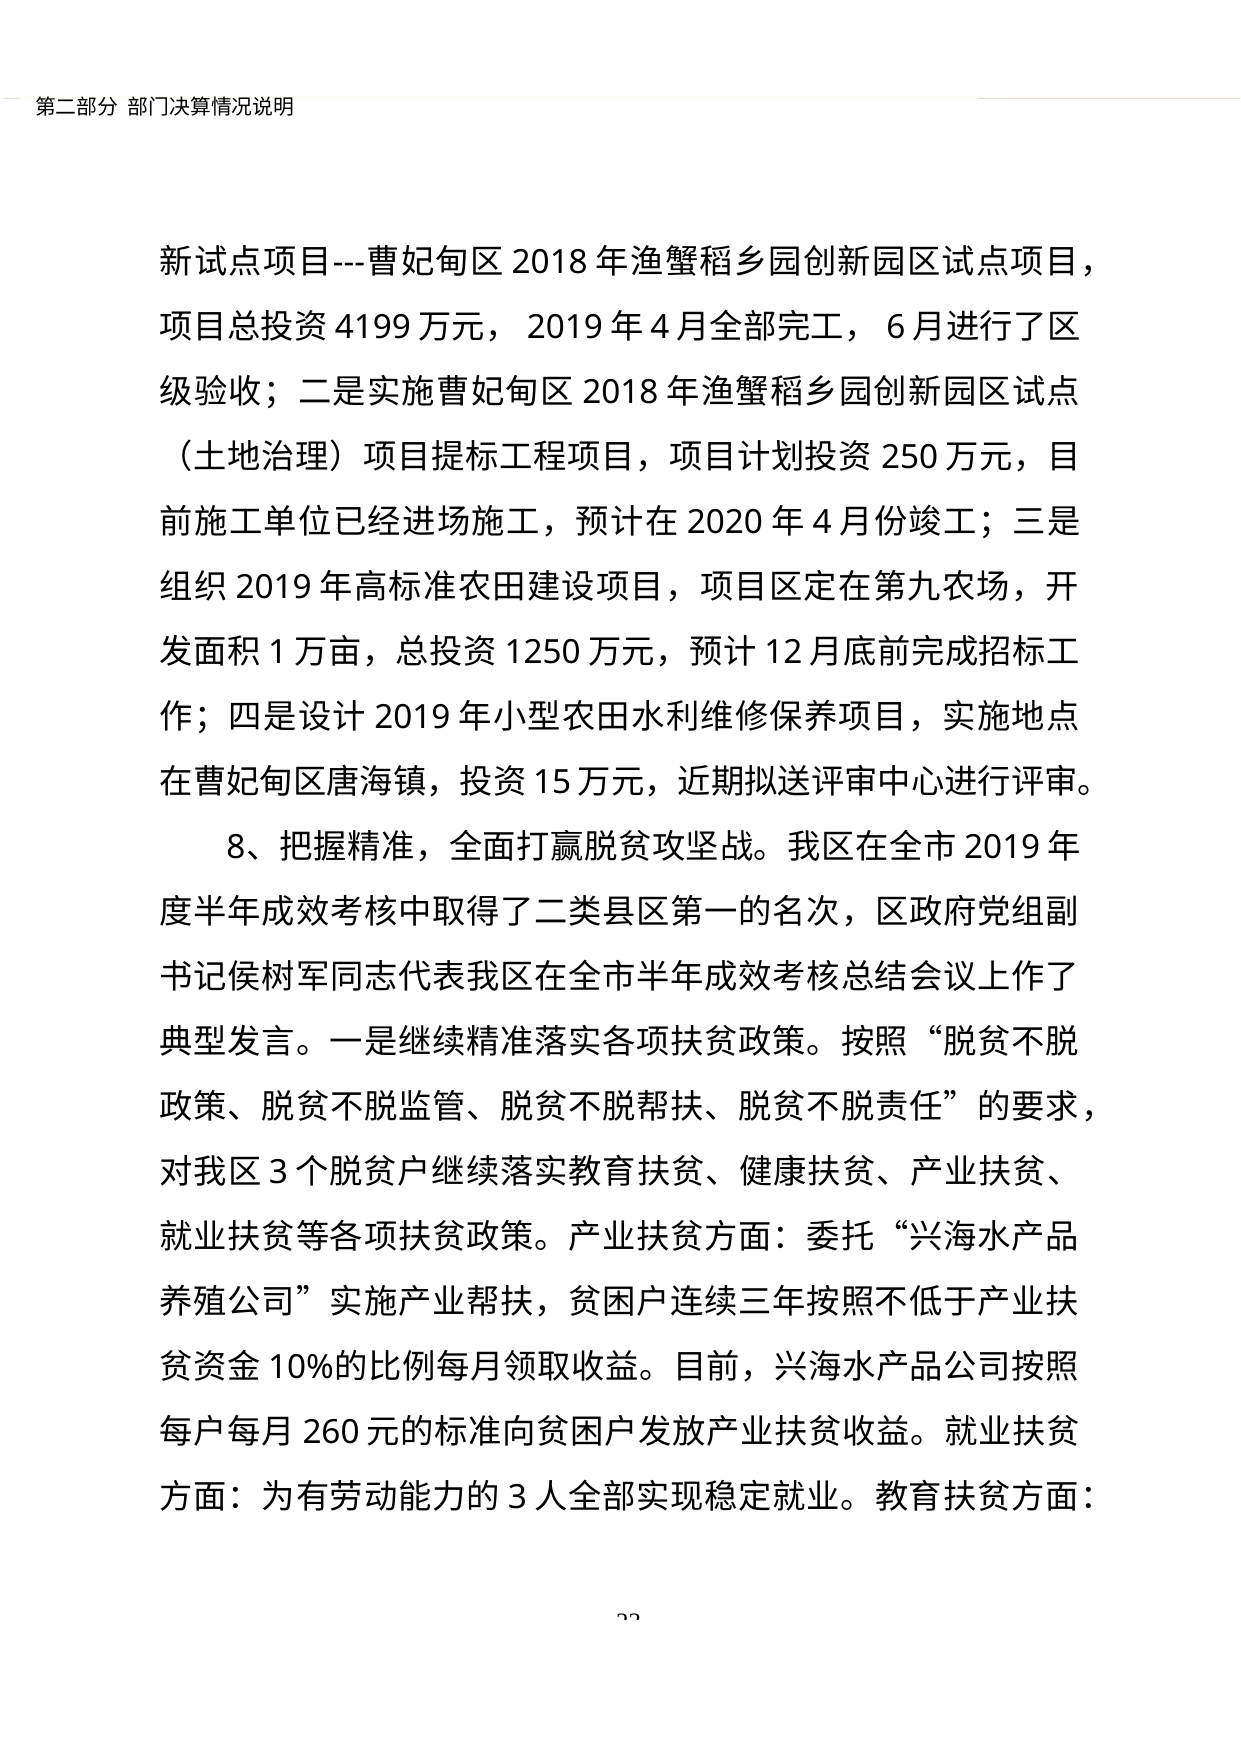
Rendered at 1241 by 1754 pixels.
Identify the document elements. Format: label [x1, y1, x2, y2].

text [159, 812, 1081, 1527]
text [159, 227, 1081, 812]
